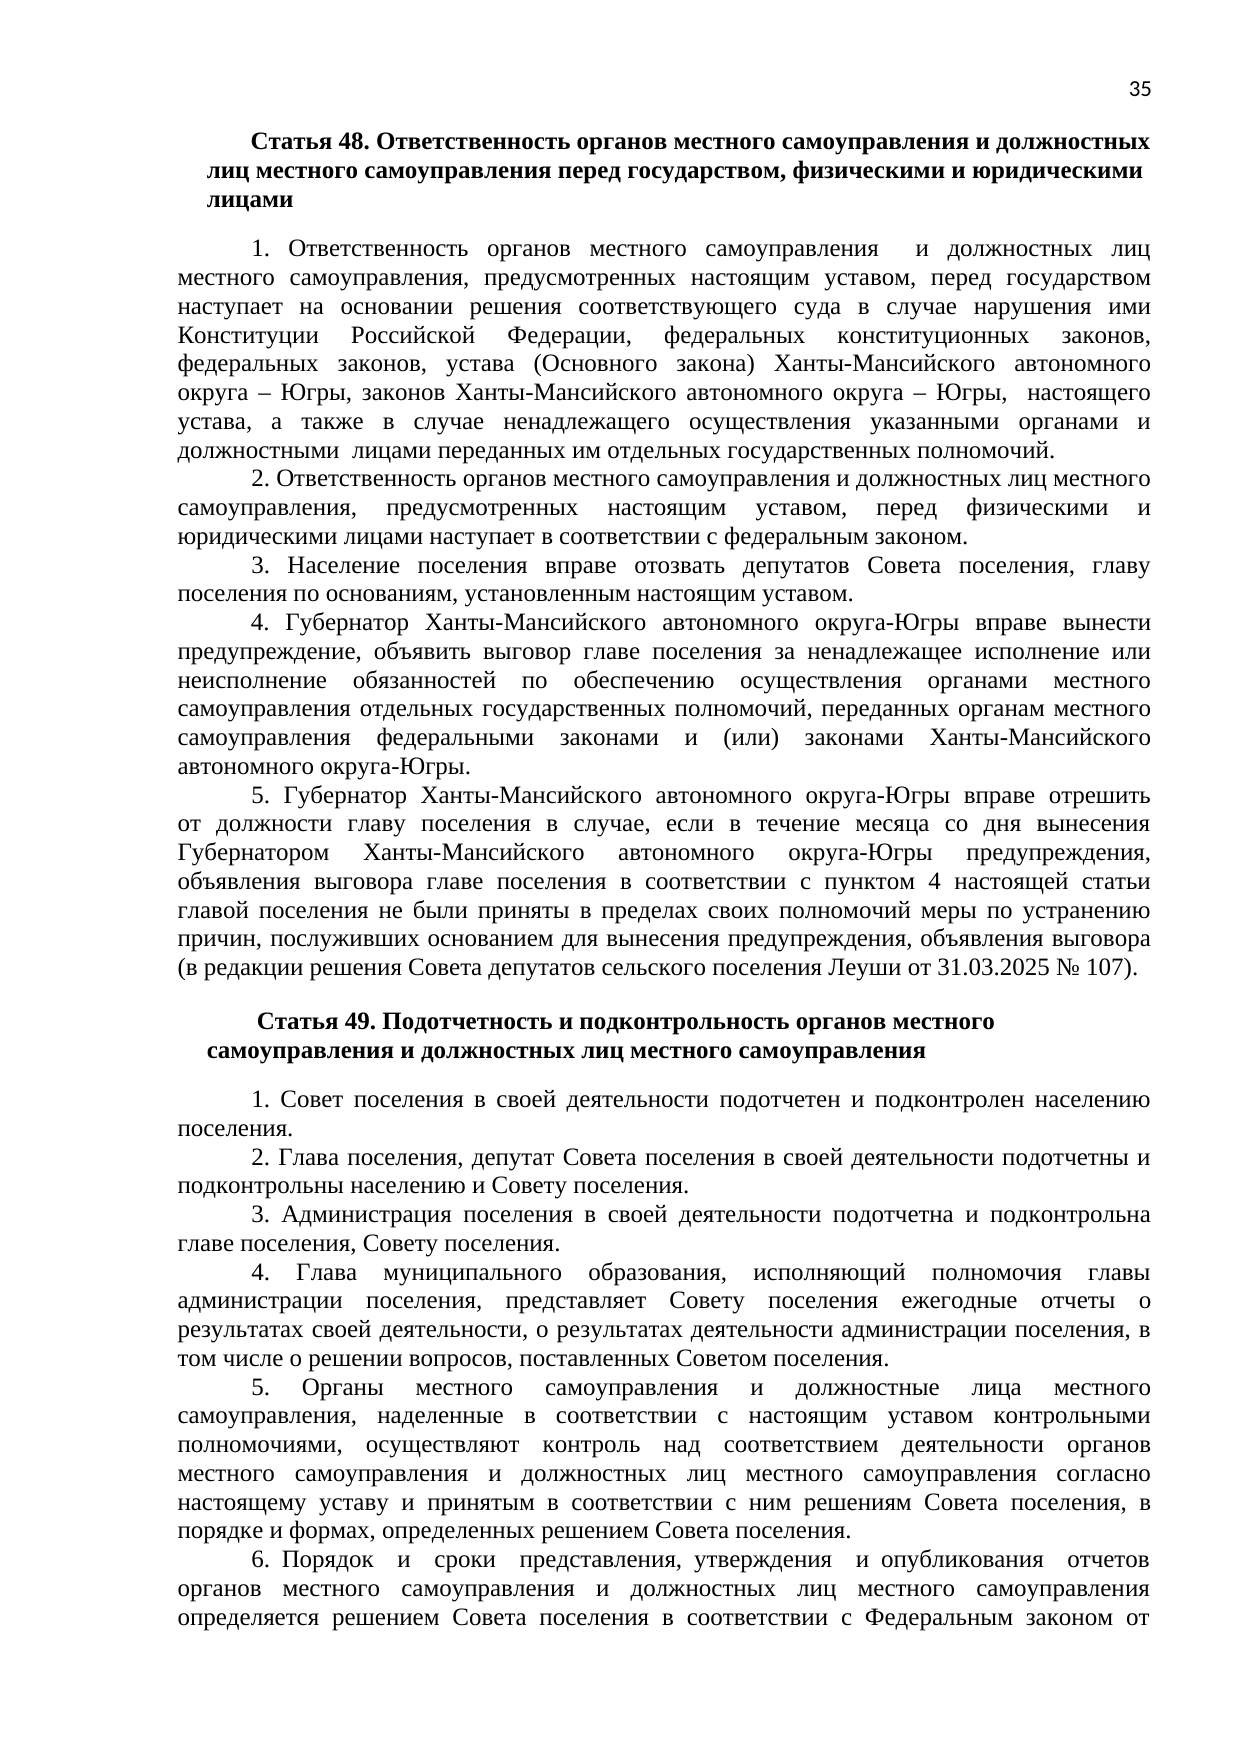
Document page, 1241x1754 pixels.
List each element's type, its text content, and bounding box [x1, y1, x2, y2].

text 5. Органы местного самоуправления и должностные лица местного самоуправления, наделенные в соответствии с настоящим уставом контрольными полномочиями, осуществляют контроль над соответствием деятельности органов местного самоуправления и должностных лиц местного самоуправления согласно настоящему уставу и принятым в соответствии с ним решениям Совета поселения, в порядке и формах, определенных решением Совета поселения. [177, 1372, 1152, 1544]
text Статья 48. Ответственность органов местного самоуправления и должностных лиц местного самоуправления перед государством, физическими и юридическими лицами [207, 126, 1152, 213]
text 3. Администрация поселения в своей деятельности подотчетна и подконтрольна главе поселения, Совету поселения. [177, 1199, 1152, 1257]
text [177, 1544, 1152, 1631]
text 4. Губернатор Ханты-Мансийского автономного округа-Югры вправе вынести предупреждение, объявить выговор главе поселения за ненадлежащее исполнение или неисполнение обязанностей по обеспечению осуществления органами местного самоуправления отдельных государственных полномочий, переданных органам местного самоуправления федеральными законами и (или) законами Ханты-Мансийского автономного округа-Югры. [177, 607, 1152, 780]
text Статья 49. Подотчетность и подконтрольность органов местного самоуправления и должностных лиц местного самоуправления [207, 1006, 1152, 1063]
text 3. Население поселения вправе отозвать депутатов Совета поселения, главу поселения по основаниям, установленным настоящим уставом. [177, 550, 1152, 607]
text 2. Ответственность органов местного самоуправления и должностных лиц местного самоуправления, предусмотренных настоящим уставом, перед физическими и юридическими лицами наступает в соответствии с федеральным законом. [177, 463, 1152, 550]
text 1. Ответственность органов местного самоуправления и должностных лиц местного самоуправления, предусмотренных настоящим уставом, перед государством наступает на основании решения соответствующего суда в случае нарушения ими Конституции Российской Федерации, федеральных конституционных законов, федеральных законов, устава (Основного закона) Ханты-Мансийского автономного округа – Югры, законов Ханты-Мансийского автономного округа – Югры, настоящего устава, а также в случае ненадлежащего осуществления указанными органами и должностными лицами переданных им отдельных государственных полномочий. [177, 233, 1152, 463]
text 2. Глава поселения, депутат Совета поселения в своей деятельности подотчетны и подконтрольны населению и Совету поселения. [177, 1142, 1152, 1199]
text 4. Глава муниципального образования, исполняющий полномочия главы администрации поселения, представляет Совету поселения ежегодные отчеты о результатах своей деятельности, о результатах деятельности администрации поселения, в том числе о решении вопросов, поставленных Советом поселения. [177, 1257, 1152, 1372]
text 5. Губернатор Ханты-Мансийского автономного округа-Югры вправе отрешить от должности главу поселения в случае, если в течение месяца со дня вынесения Губернатором Ханты-Мансийского автономного округа-Югры предупреждения, объявления выговора главе поселения в соответствии с пунктом 4 настоящей статьи главой поселения не были приняты в пределах своих полномочий меры по устранению причин, послуживших основанием для вынесения предупреждения, объявления выговора (в редакции решения Совета депутатов сельского поселения Леуши от 31.03.2025 № 107). [177, 780, 1152, 981]
text 1. Совет поселения в своей деятельности подотчетен и подконтролен населению поселения. [177, 1084, 1152, 1142]
